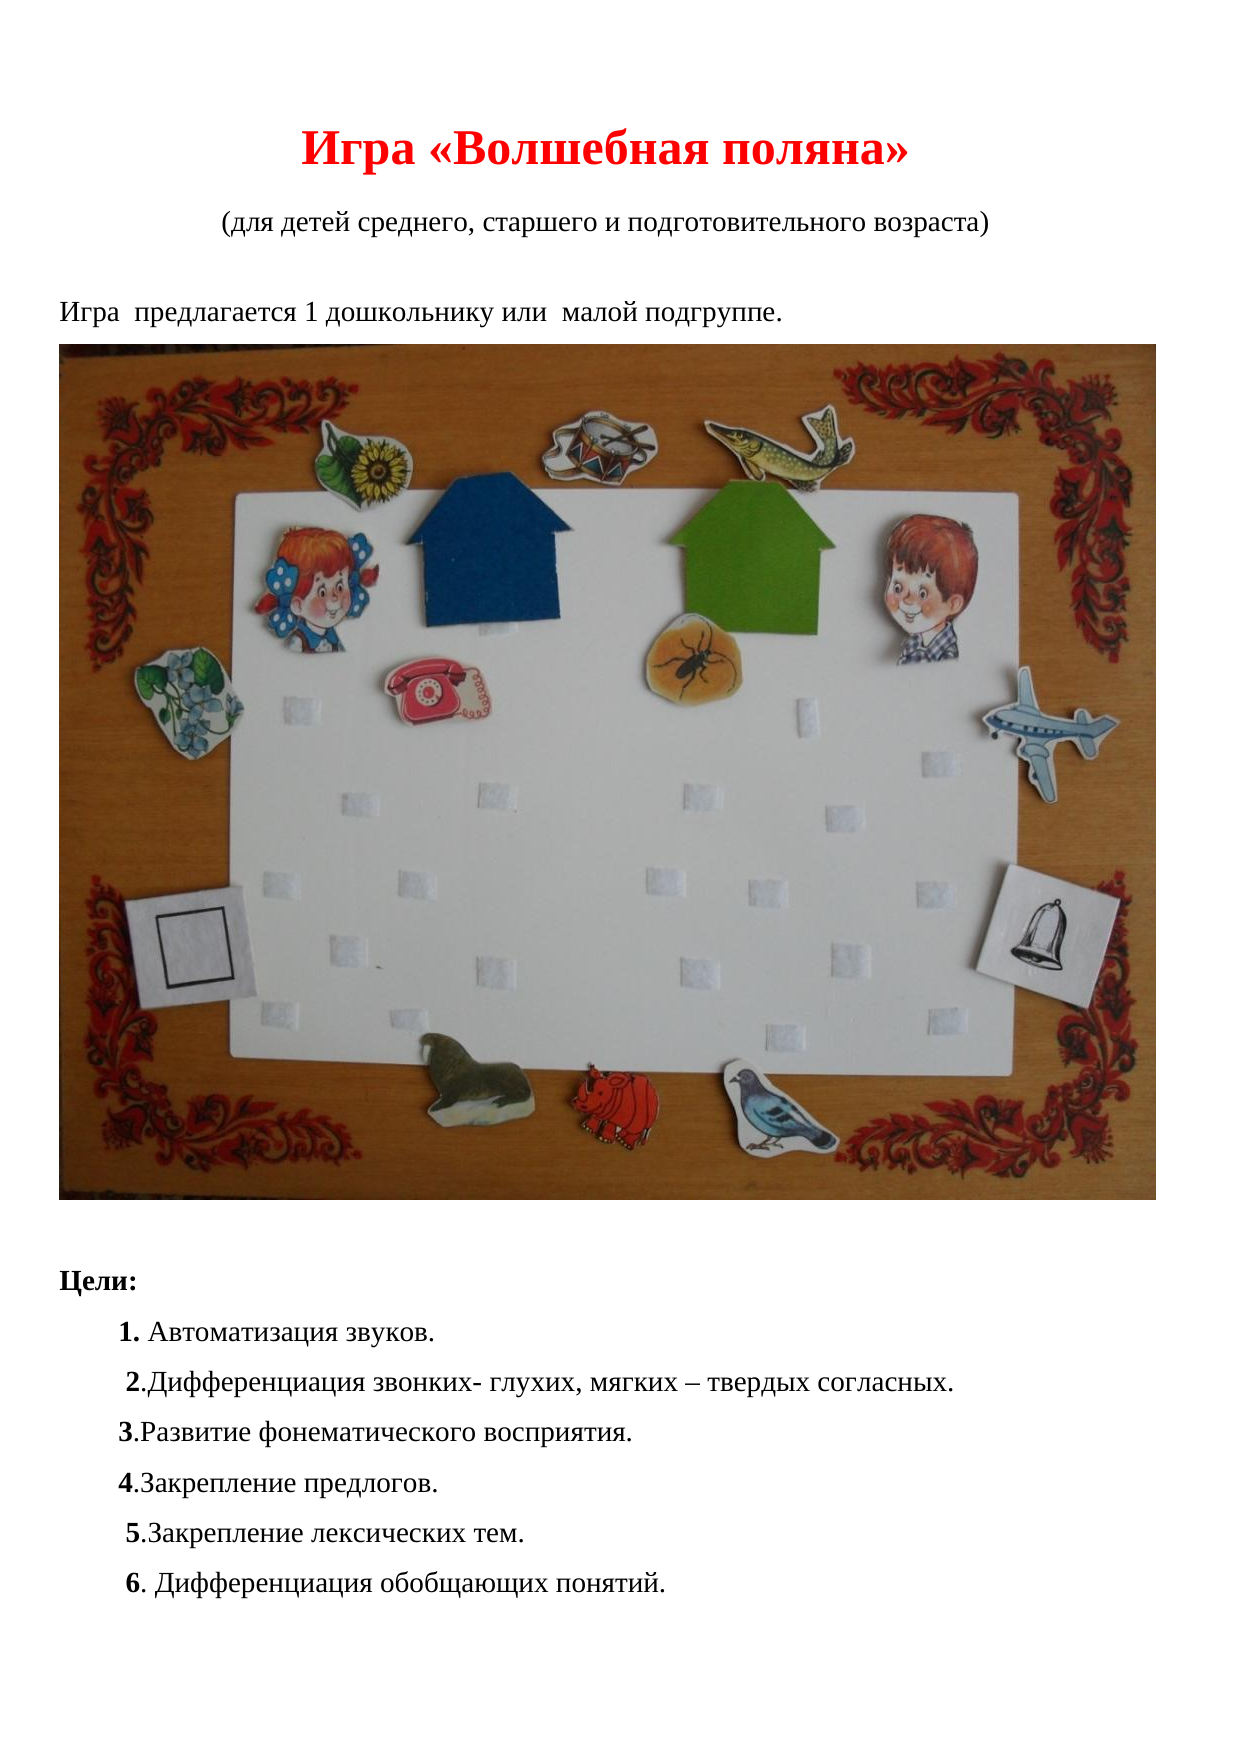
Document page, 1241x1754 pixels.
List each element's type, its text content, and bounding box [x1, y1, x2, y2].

list 2.Дифференциация звонких- глухих, мягких – твердых согласных. [118, 1364, 1152, 1398]
list 5.Закрепление лексических тем. [118, 1515, 1152, 1548]
list 3.Развитие фонематического восприятия. [118, 1414, 1152, 1448]
list Цели: [59, 1263, 1152, 1297]
list 1. Автоматизация звуков. [118, 1314, 1152, 1347]
list 6. Дифференциация обобщающих понятий. [118, 1565, 1152, 1599]
list Игра предлагается 1 дошкольнику или малой подгруппе. [59, 294, 1152, 328]
list (для детей среднего, старшего и подготовительного возраста) [59, 204, 1152, 238]
picture [59, 344, 1156, 1200]
list Игра «Волшебная поляна» [59, 118, 1152, 176]
list 4.Закрепление предлогов. [118, 1465, 1152, 1498]
